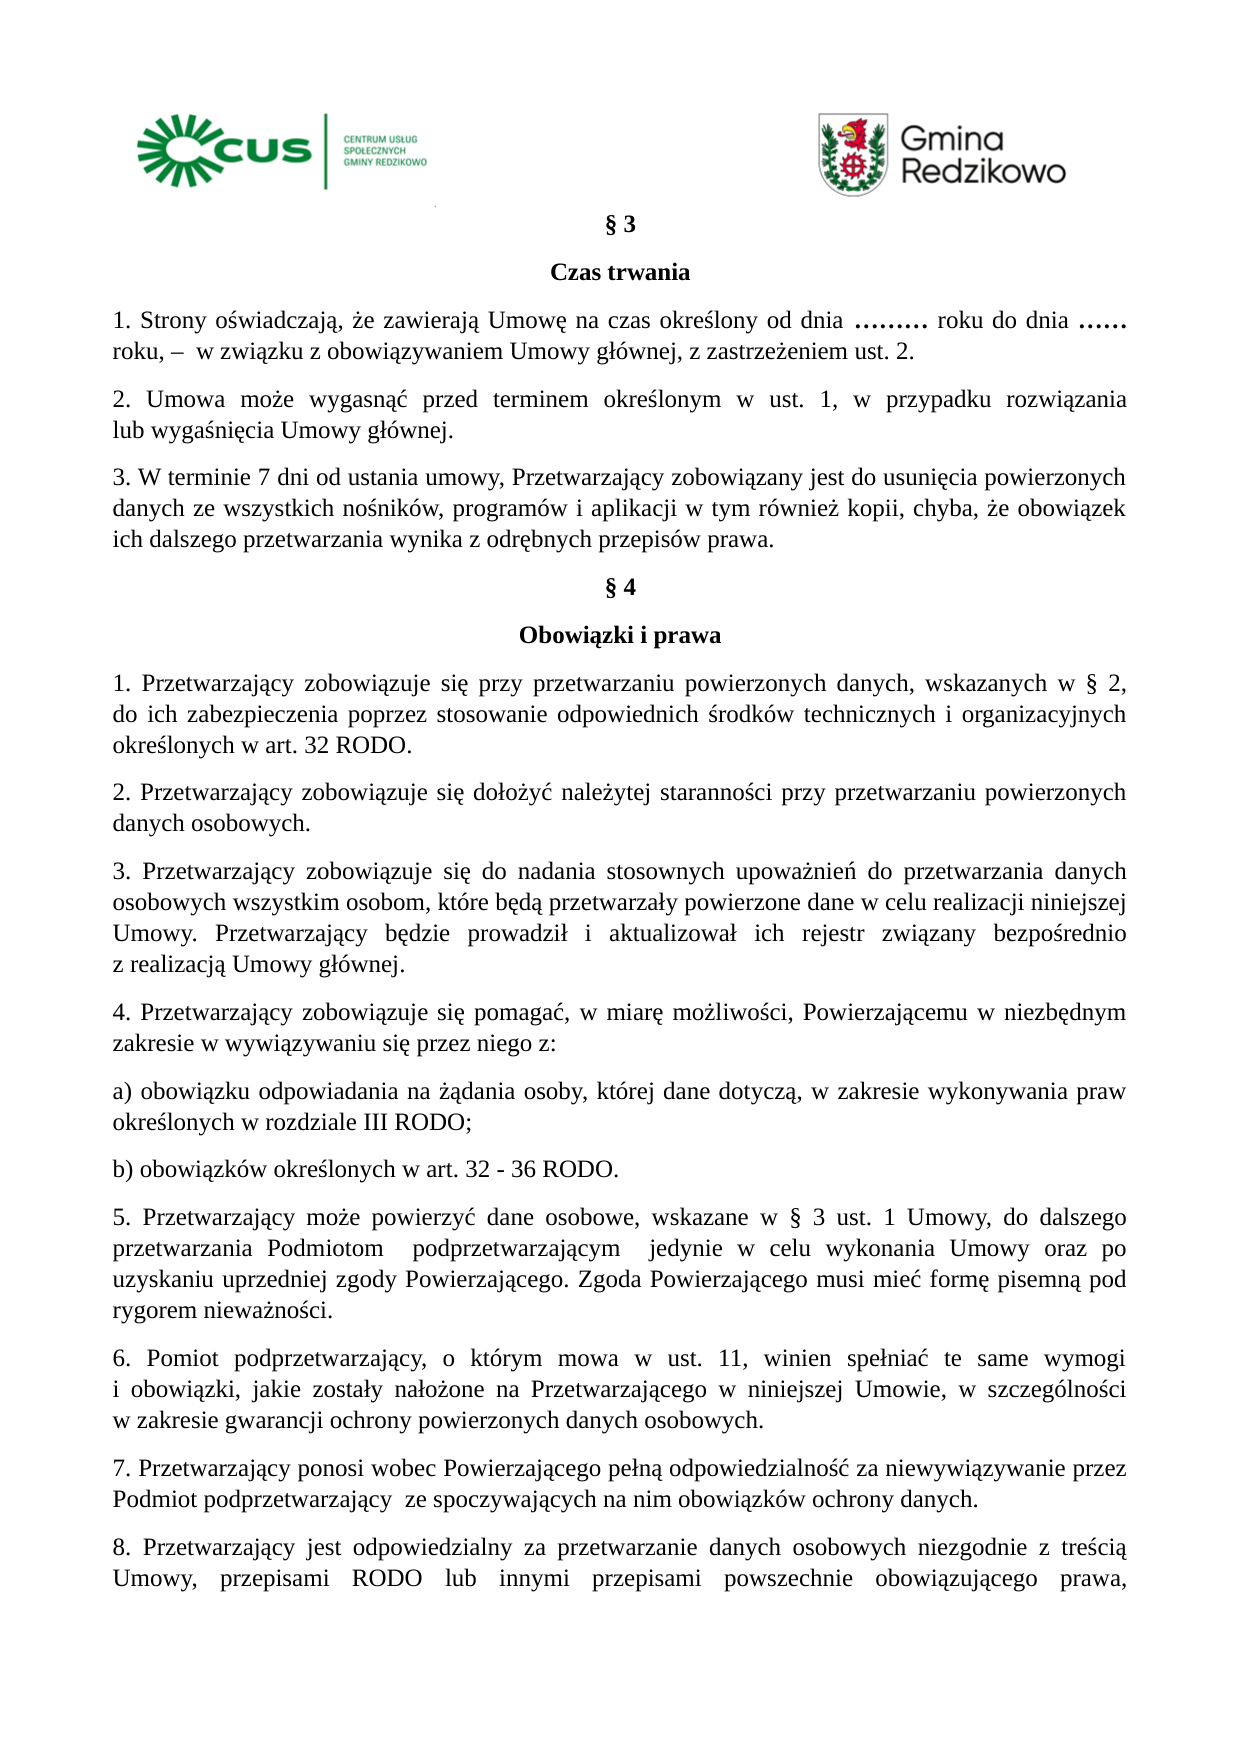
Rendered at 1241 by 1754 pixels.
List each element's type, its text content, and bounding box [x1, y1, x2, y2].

text 4. Przetwarzający zobowiązuje się pomagać, w miarę możliwości, Powierzającemu w niezbędnym zakresie w wywiązywaniu się przez niego z: [112, 997, 1128, 1057]
text 3. Przetwarzający zobowiązuje się do nadania stosownych upoważnień do przetwarzania danych osobowych wszystkim osobom, które będą przetwarzały powierzone dane w celu realizacji niniejszej Umowy. Przetwarzający będzie prowadził i aktualizował ich rejestr związany bezpośrednio z realizacją Umowy głównej. [112, 856, 1128, 978]
text § 3 [112, 209, 1128, 238]
text 2. Przetwarzający zobowiązuje się dołożyć należytej staranności przy przetwarzaniu powierzonych danych osobowych. [112, 777, 1128, 837]
picture [112, 94, 444, 210]
text 5. Przetwarzający może powierzyć dane osobowe, wskazane w § 3 ust. 1 Umowy, do dalszego przetwarzania Podmiotom podprzetwarzającym jedynie w celu wykonania Umowy oraz po uzyskaniu uprzedniej zgody Powierzającego. Zgoda Powierzającego musi mieć formę pisemną pod rygorem nieważności. [112, 1202, 1128, 1324]
text 1. Strony oświadczają, że zawierają Umowę na czas określony od dnia ……… roku do dnia …… roku, – w związku z obowiązywaniem Umowy głównej, z zastrzeżeniem ust. 2. [112, 305, 1128, 365]
text 1. Przetwarzający zobowiązuje się przy przetwarzaniu powierzonych danych, wskazanych w § 2, do ich zabezpieczenia poprzez stosowanie odpowiednich środków technicznych i organizacyjnych określonych w art. 32 RODO. [112, 668, 1128, 758]
text Czas trwania [112, 257, 1128, 286]
text Obowiązki i prawa [112, 620, 1128, 649]
text b) obowiązków określonych w art. 32 - 36 RODO. [112, 1154, 1128, 1183]
text 2. Umowa może wygasnąć przed terminem określonym w ust. 1, w przypadku rozwiązania lub wygaśnięcia Umowy głównej. [112, 384, 1128, 443]
text a) obowiązku odpowiadania na żądania osoby, której dane dotyczą, w zakresie wykonywania praw określonych w rozdziale III RODO; [112, 1076, 1128, 1136]
text 6. Pomiot podprzetwarzający, o którym mowa w ust. 11, winien spełniać te same wymogi i obowiązki, jakie zostały nałożone na Przetwarzającego w niniejszej Umowie, w szczególności w zakresie gwarancji ochrony powierzonych danych osobowych. [112, 1343, 1128, 1434]
text 3. W terminie 7 dni od ustania umowy, Przetwarzający zobowiązany jest do usunięcia powierzonych danych ze wszystkich nośników, programów i aplikacji w tym również kopii, chyba, że obowiązek ich dalszego przetwarzania wynika z odrębnych przepisów prawa. [112, 462, 1128, 553]
text 7. Przetwarzający ponosi wobec Powierzającego pełną odpowiedzialność za niewywiązywanie przez Podmiot podprzetwarzający ze spoczywających na nim obowiązków ochrony danych. [112, 1453, 1128, 1513]
text § 4 [112, 572, 1128, 601]
picture [805, 100, 1079, 210]
